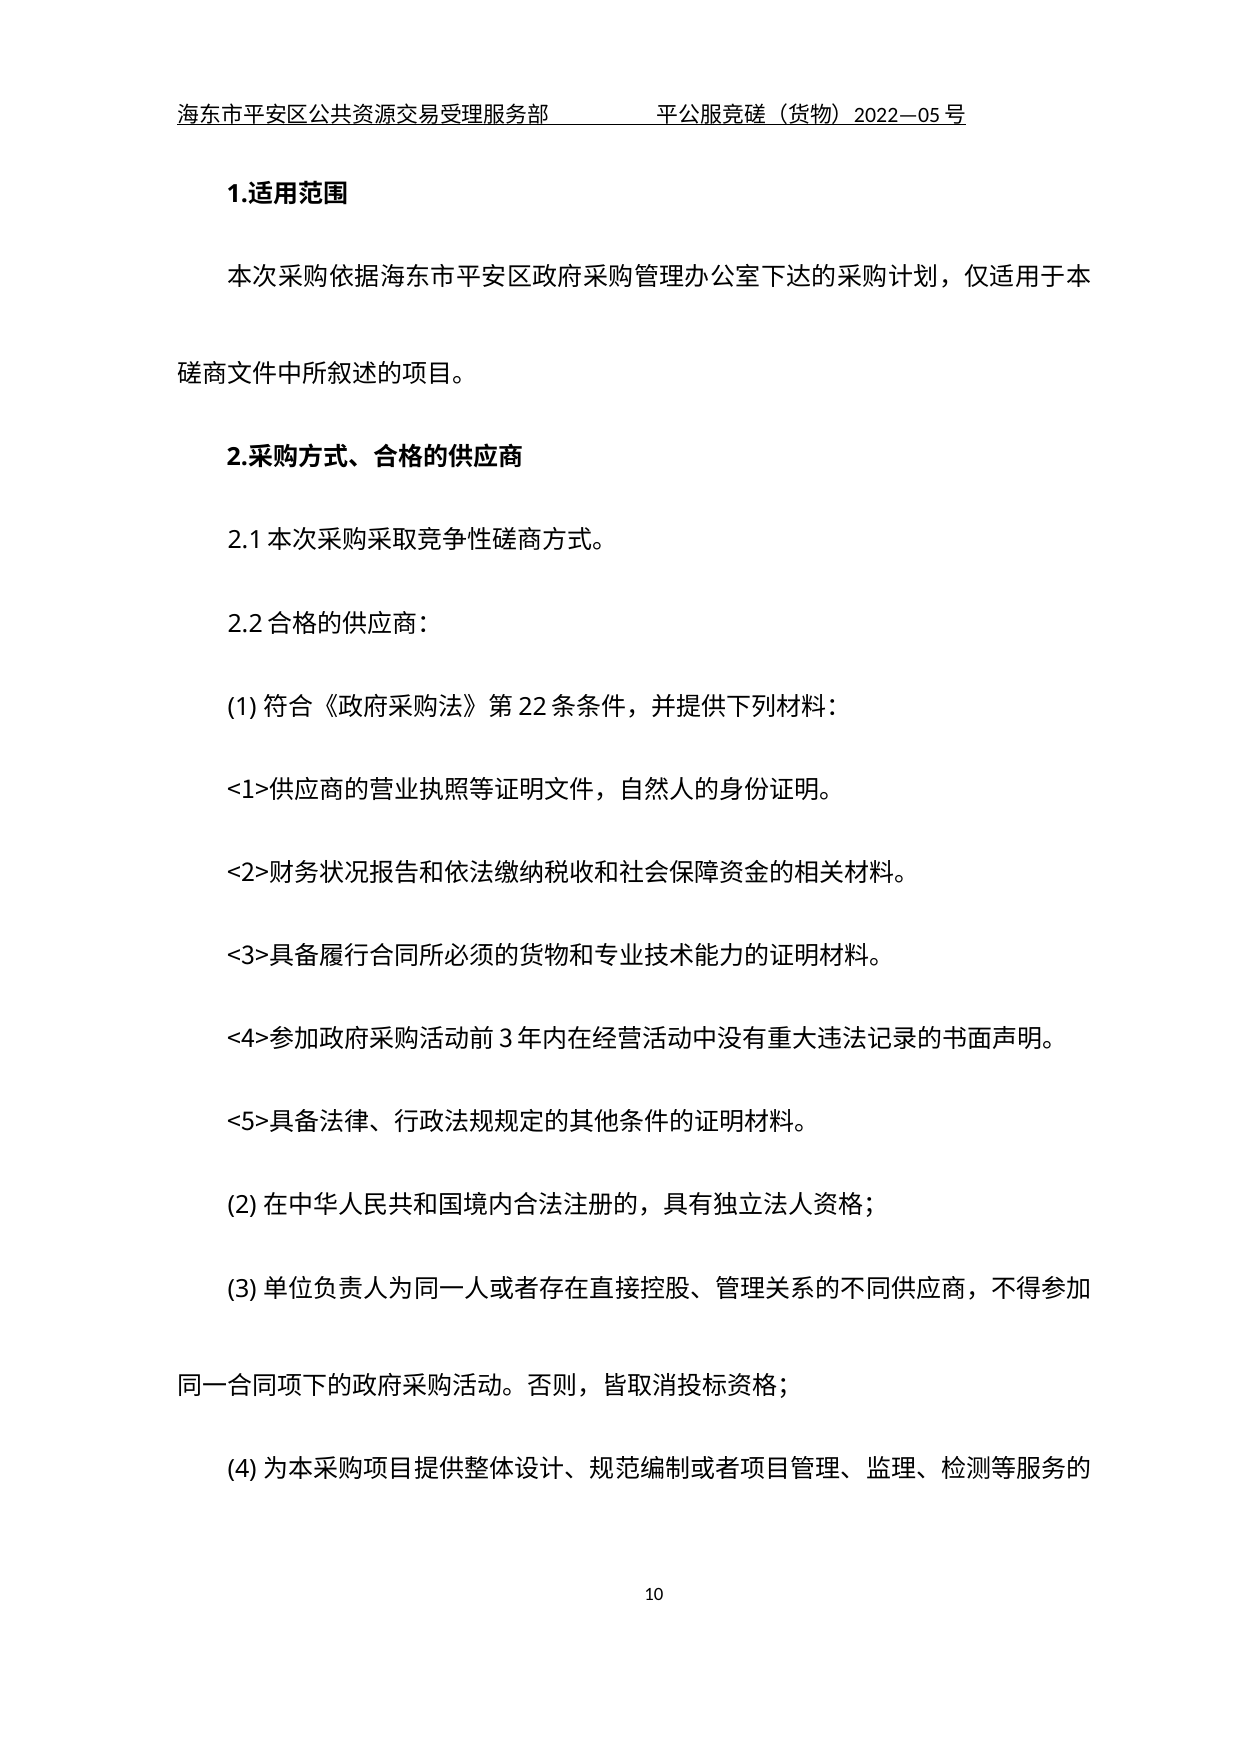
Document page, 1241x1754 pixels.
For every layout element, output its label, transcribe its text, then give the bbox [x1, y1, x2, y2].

text (2) 在中华人民共和国境内合法注册的，具有独立法人资格； [177, 1171, 1092, 1236]
text <1>供应商的营业执照等证明文件，自然人的身份证明。 [177, 755, 1092, 820]
text 2.采购方式、合格的供应商 [177, 422, 1092, 487]
text <4>参加政府采购活动前3年内在经营活动中没有重大违法记录的书面声明。 [177, 1004, 1092, 1069]
text (1) 符合《政府采购法》第22条条件，并提供下列材料： [177, 672, 1092, 737]
text 2.1本次采购采取竞争性磋商方式。 [177, 506, 1092, 571]
text 1.适用范围 [177, 159, 1092, 224]
text <3>具备履行合同所必须的货物和专业技术能力的证明材料。 [177, 921, 1092, 986]
text 2.2合格的供应商： [177, 589, 1092, 654]
text 本次采购依据海东市平安区政府采购管理办公室下达的采购计划，仅适用于本磋商文件中所叙述的项目。 [177, 242, 1092, 404]
text (3) 单位负责人为同一人或者存在直接控股、管理关系的不同供应商，不得参加同一合同项下的政府采购活动。否则，皆取消投标资格； [177, 1254, 1092, 1416]
text <5>具备法律、行政法规规定的其他条件的证明材料。 [177, 1087, 1092, 1152]
text <2>财务状况报告和依法缴纳税收和社会保障资金的相关材料。 [177, 838, 1092, 903]
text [177, 1434, 1092, 1499]
